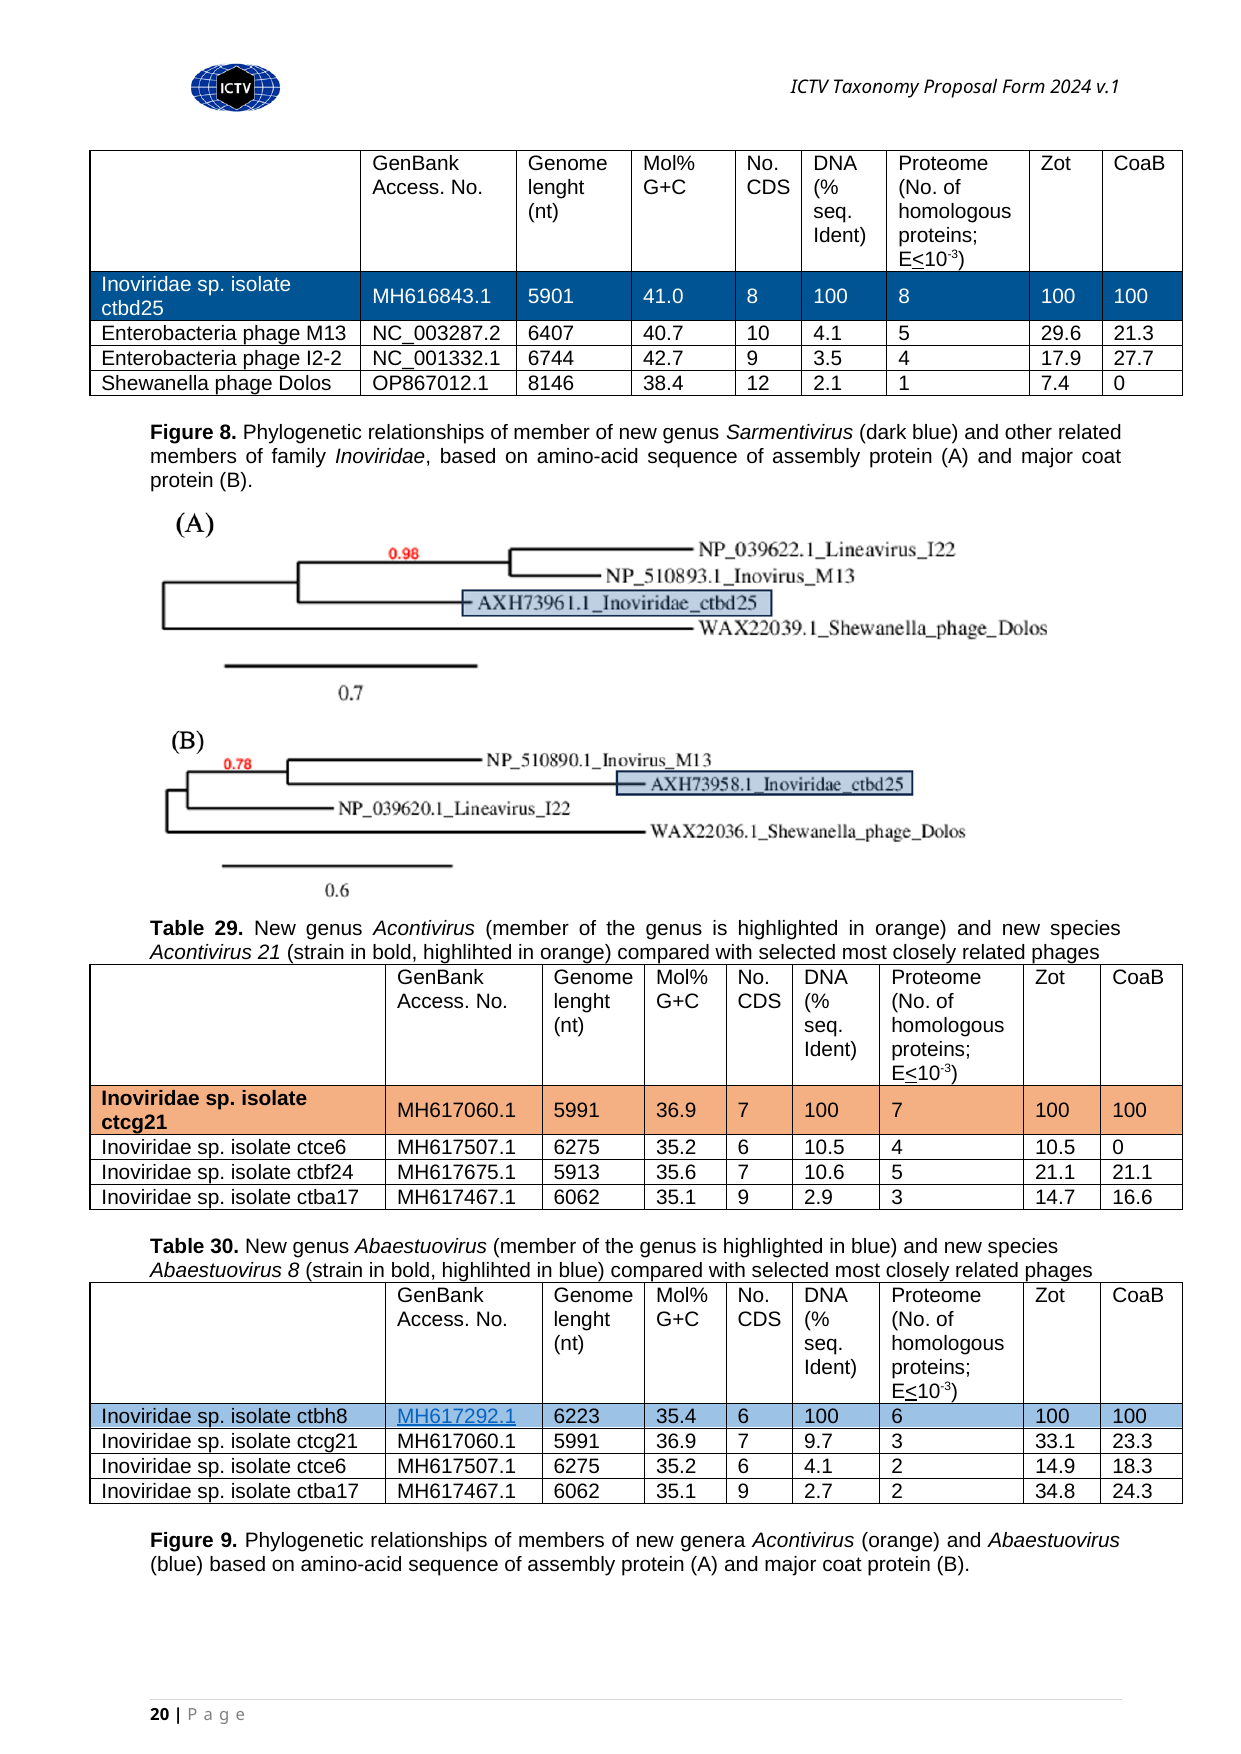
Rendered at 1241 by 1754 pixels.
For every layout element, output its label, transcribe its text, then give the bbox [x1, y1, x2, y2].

table_cell 36.9 [645, 1086, 726, 1134]
table_cell 42.7 [632, 346, 735, 370]
table_cell 33.1 [1024, 1429, 1100, 1452]
table_cell 18.3 [1101, 1454, 1182, 1477]
table_header CoaB [1103, 151, 1182, 271]
table_cell 3 [880, 1185, 1023, 1209]
table_cell 5913 [543, 1160, 644, 1184]
table_header GenBank Access. No. [386, 1283, 542, 1402]
table_header Genome lenght (nt) [543, 965, 644, 1085]
table_cell 40.7 [632, 321, 735, 345]
text Table 29. New genus Acontivirus (member of the genus is highlighted in orange) and new species Acontivirus 21 (strain in bold, highlihted in orange) compared with selected most closely related phages [150, 916, 1122, 964]
table_cell MH617507.1 [386, 1135, 542, 1159]
table_header DNA (% seq. Ident) [793, 965, 879, 1085]
table_cell 5 [887, 321, 1029, 345]
table_cell 2.1 [802, 371, 886, 395]
table_cell 9 [727, 1479, 792, 1502]
table_cell 38.4 [632, 371, 735, 395]
table_cell 14.9 [1024, 1454, 1100, 1477]
table_cell 12 [736, 371, 801, 395]
table_cell OP867012.1 [361, 371, 516, 395]
table_cell 4.1 [802, 321, 886, 345]
table_cell 35.1 [645, 1185, 726, 1209]
table_cell 100 [1101, 1404, 1182, 1427]
table_cell 7.4 [1030, 371, 1102, 395]
table_cell 8 [887, 272, 1029, 320]
table_cell 10.5 [1024, 1135, 1100, 1159]
table_cell Inoviridae sp. isolate ctbf24 [91, 1160, 385, 1184]
table_cell 7 [880, 1086, 1023, 1134]
table_cell Inoviridae sp. isolate ctbh8 [91, 1404, 385, 1427]
table_cell 0 [1101, 1135, 1182, 1159]
table_cell 35.1 [645, 1479, 726, 1502]
table_cell 6407 [517, 321, 631, 345]
table_cell 21.1 [1101, 1160, 1182, 1184]
table_cell 6062 [543, 1479, 644, 1502]
table_cell 6 [727, 1404, 792, 1427]
table_header Proteome (No. of homologous proteins; E<10-3) [887, 151, 1029, 271]
text Table 30. New genus Abaestuovirus (member of the genus is highlighted in blue) and new species Abaestuovirus 8 (strain in bold, highlihted in blue) compared with selected most closely related phages [150, 1234, 1122, 1282]
table_cell MH617292.1 [386, 1404, 542, 1427]
table_header DNA (% seq. Ident) [793, 1283, 879, 1402]
table_cell 10.6 [793, 1160, 879, 1184]
table_cell 100 [1024, 1086, 1100, 1134]
table_cell 21.1 [1024, 1160, 1100, 1184]
table_cell Inoviridae sp. isolate ctba17 [91, 1479, 385, 1502]
table_cell 5991 [543, 1429, 644, 1452]
table_cell 100 [793, 1086, 879, 1134]
table_header Genome lenght (nt) [517, 151, 631, 271]
table_cell 24.3 [1101, 1479, 1182, 1502]
table_cell 10 [736, 321, 801, 345]
table_cell 7 [727, 1429, 792, 1452]
table_cell Inoviridae sp. isolate ctcg21 [91, 1086, 385, 1134]
table_cell 1 [887, 371, 1029, 395]
table_cell MH617060.1 [386, 1086, 542, 1134]
table_cell NC_001332.1 [361, 346, 516, 370]
table_cell 8 [736, 272, 801, 320]
table_cell Enterobacteria phage I2-2 [91, 346, 360, 370]
table_header Proteome (No. of homologous proteins; E<10-3) [880, 965, 1023, 1085]
table_cell MH616843.1 [361, 272, 516, 320]
table_cell 7 [727, 1160, 792, 1184]
text Figure 9. Phylogenetic relationships of members of new genera Acontivirus (orange) and Abaestuovirus (blue) based on amino-acid sequence of assembly protein (A) and major coat protein (B). [150, 1527, 1122, 1575]
table_cell 21.3 [1103, 321, 1182, 345]
table_cell 6 [880, 1404, 1023, 1427]
table_header No. CDS [727, 965, 792, 1085]
table_cell 4.1 [793, 1454, 879, 1477]
table_cell 23.3 [1101, 1429, 1182, 1452]
table_header [91, 151, 360, 271]
table_cell 6275 [543, 1454, 644, 1477]
table_header CoaB [1101, 1283, 1182, 1402]
table_cell 3 [880, 1429, 1023, 1452]
table_cell 35.4 [645, 1404, 726, 1427]
table_cell 5 [880, 1160, 1023, 1184]
table_cell Enterobacteria phage M13 [91, 321, 360, 345]
table_header Mol% G+C [645, 1283, 726, 1402]
table_cell 5901 [517, 272, 631, 320]
table_header GenBank Access. No. [386, 965, 542, 1085]
table_cell 7 [727, 1086, 792, 1134]
table_cell MH617060.1 [386, 1429, 542, 1452]
table_header Proteome (No. of homologous proteins; E<10-3) [880, 1283, 1023, 1402]
picture [150, 504, 1059, 708]
table_header Mol% G+C [632, 151, 735, 271]
table_cell 6062 [543, 1185, 644, 1209]
table_header DNA (% seq. Ident) [802, 151, 886, 271]
table_cell 0 [1103, 371, 1182, 395]
table_cell 35.2 [645, 1454, 726, 1477]
table_header [91, 1283, 385, 1402]
table_cell 100 [793, 1404, 879, 1427]
table_cell 10.5 [793, 1135, 879, 1159]
table_header CoaB [1101, 965, 1182, 1085]
table_cell 6744 [517, 346, 631, 370]
table_header Zot [1030, 151, 1102, 271]
table_cell Shewanella phage Dolos [91, 371, 360, 395]
table_cell 5991 [543, 1086, 644, 1134]
table_cell Inoviridae sp. isolate ctba17 [91, 1185, 385, 1209]
table_cell 6 [727, 1135, 792, 1159]
table_cell NC_003287.2 [361, 321, 516, 345]
table_cell 100 [802, 272, 886, 320]
table_cell 36.9 [645, 1429, 726, 1452]
table_cell MH617467.1 [386, 1185, 542, 1209]
table_cell 27.7 [1103, 346, 1182, 370]
table_cell 2.7 [793, 1479, 879, 1502]
table_header GenBank Access. No. [361, 151, 516, 271]
table_cell 41.0 [632, 272, 735, 320]
table_cell 35.2 [645, 1135, 726, 1159]
table_cell 6275 [543, 1135, 644, 1159]
table_cell 6223 [543, 1404, 644, 1427]
picture [190, 56, 282, 113]
table_cell 3.5 [802, 346, 886, 370]
table_cell 9 [736, 346, 801, 370]
table_cell Inoviridae sp. isolate ctce6 [91, 1454, 385, 1477]
table_cell 8146 [517, 371, 631, 395]
table_cell 100 [1101, 1086, 1182, 1134]
table_cell 17.9 [1030, 346, 1102, 370]
table_cell 29.6 [1030, 321, 1102, 345]
table_cell 2 [880, 1454, 1023, 1477]
table_cell 2.9 [793, 1185, 879, 1209]
text Figure 8. Phylogenetic relationships of member of new genus Sarmentivirus (dark blue) and other related members of family Inoviridae, based on amino-acid sequence of assembly protein (A) and major coat protein (B). [150, 420, 1122, 492]
table_cell 6 [727, 1454, 792, 1477]
table_cell 2 [880, 1479, 1023, 1502]
table_cell 100 [1103, 272, 1182, 320]
table_cell Inoviridae sp. isolate ctcg21 [91, 1429, 385, 1452]
table_cell MH617507.1 [386, 1454, 542, 1477]
table_cell 35.6 [645, 1160, 726, 1184]
table_header Mol% G+C [645, 965, 726, 1085]
table_cell 16.6 [1101, 1185, 1182, 1209]
table_cell 100 [1030, 272, 1102, 320]
table_cell MH617675.1 [386, 1160, 542, 1184]
table_cell 4 [880, 1135, 1023, 1159]
table_header No. CDS [736, 151, 801, 271]
table_cell 9 [727, 1185, 792, 1209]
table_cell MH617467.1 [386, 1479, 542, 1502]
table_cell 9.7 [793, 1429, 879, 1452]
table_cell 4 [887, 346, 1029, 370]
table_header Genome lenght (nt) [543, 1283, 644, 1402]
table_cell 100 [1024, 1404, 1100, 1427]
table_cell 34.8 [1024, 1479, 1100, 1502]
table_cell 14.7 [1024, 1185, 1100, 1209]
table_header Zot [1024, 1283, 1100, 1402]
table_header [91, 965, 385, 1085]
table_header No. CDS [727, 1283, 792, 1402]
picture [150, 720, 971, 904]
table_header Zot [1024, 965, 1100, 1085]
table_cell Inoviridae sp. isolate ctce6 [91, 1135, 385, 1159]
table_cell Inoviridae sp. isolate ctbd25 [91, 272, 360, 320]
